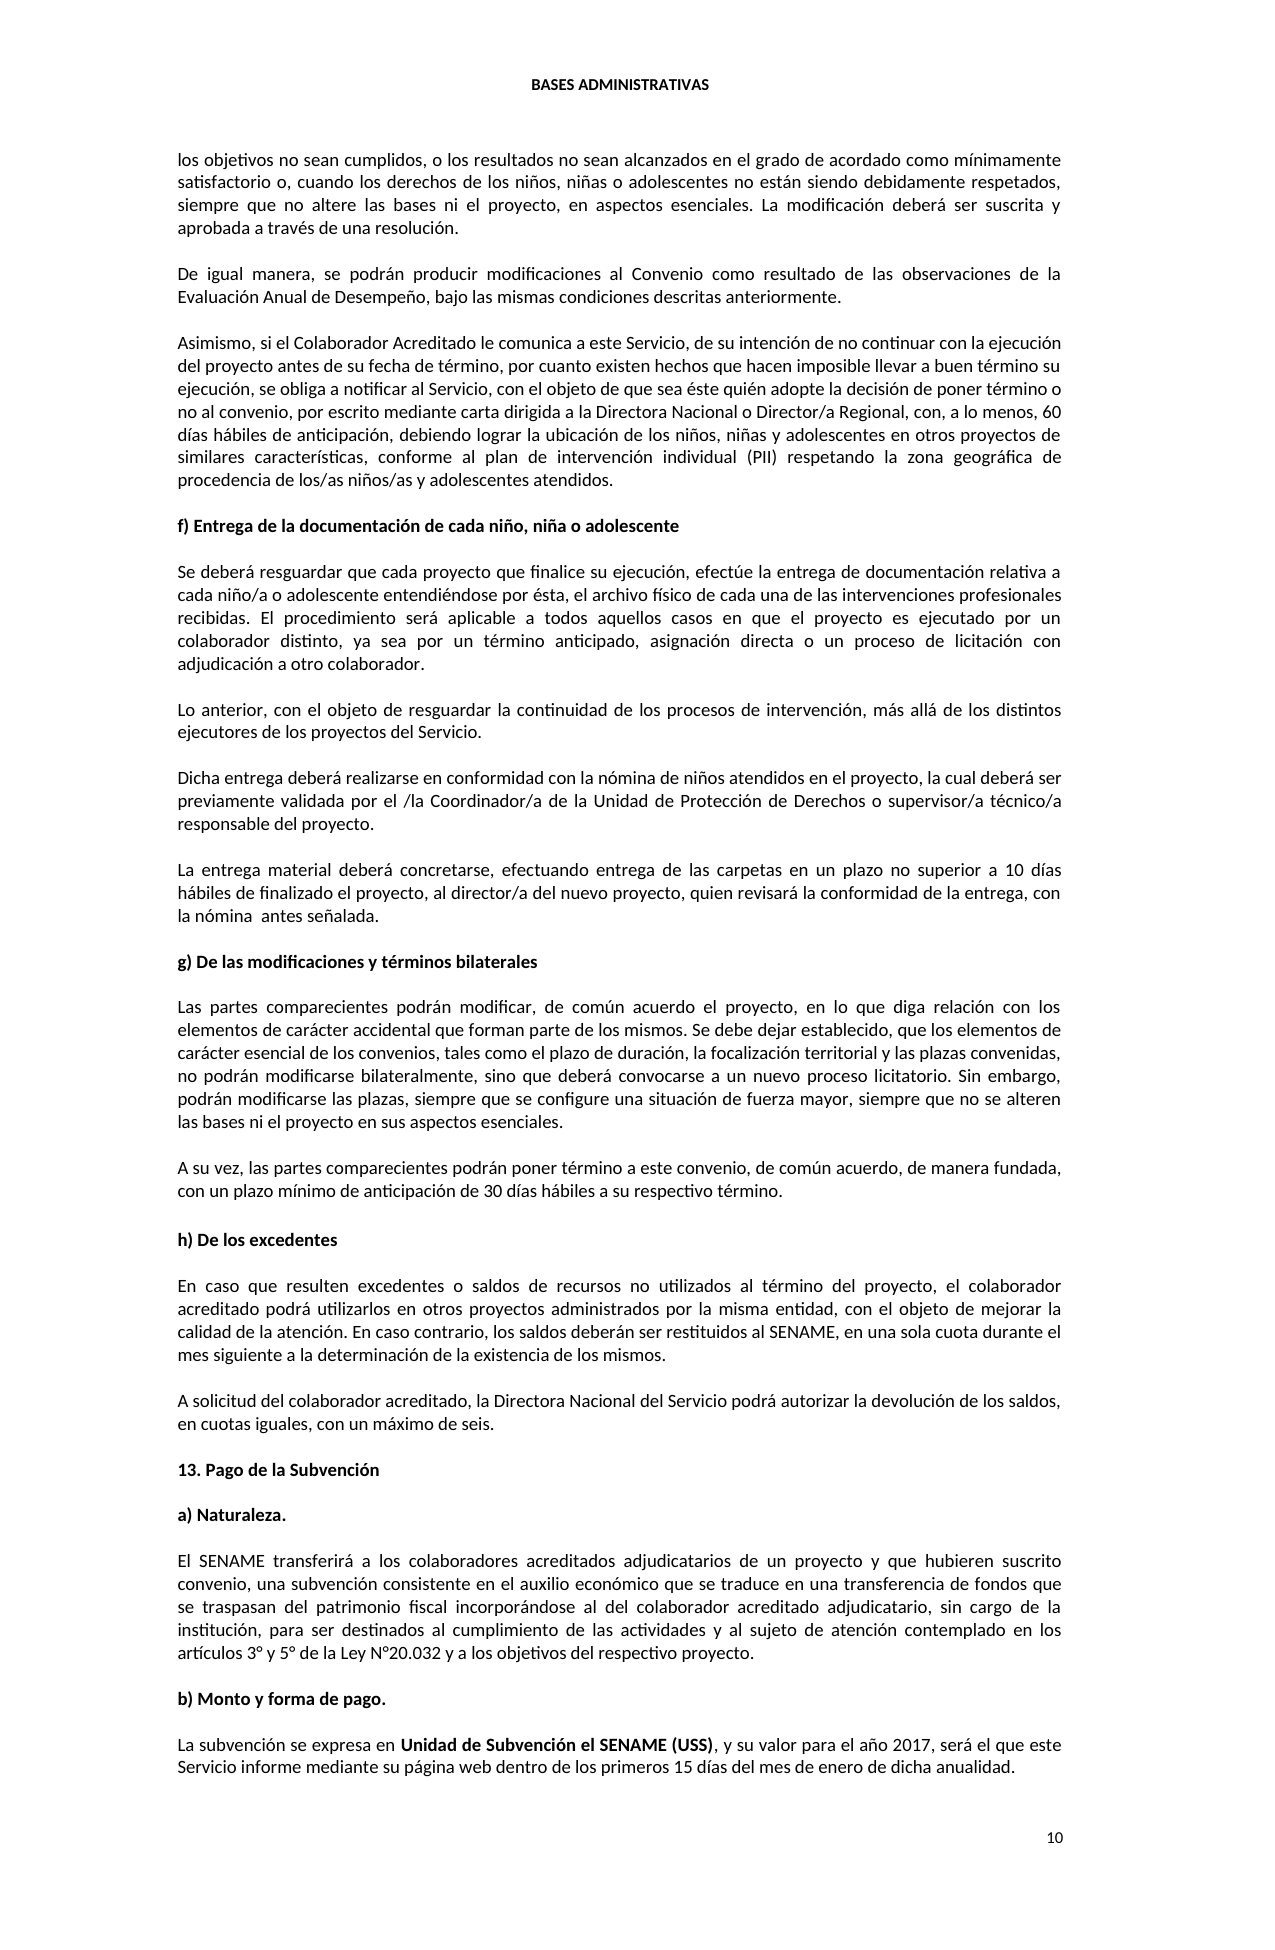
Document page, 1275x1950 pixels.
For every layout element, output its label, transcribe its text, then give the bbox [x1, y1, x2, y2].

subtitle g) De las modificaciones y términos bilaterales [177, 950, 1063, 973]
text De igual manera, se podrán producir modificaciones al Convenio como resultado de las observaciones de la Evaluación Anual de Desempeño, bajo las mismas condiciones descritas anteriormente. [177, 262, 1063, 308]
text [177, 148, 1063, 239]
subtitle f) Entrega de la documentación de cada niño, niña o adolescente [177, 514, 1063, 537]
text a) Naturaleza. [177, 1503, 1063, 1526]
text A su vez, las partes comparecientes podrán poner término a este convenio, de común acuerdo, de manera fundada, con un plazo mínimo de anticipación de 30 días hábiles a su respectivo término. [177, 1156, 1063, 1202]
text Se deberá resguardar que cada proyecto que finalice su ejecución, efectúe la entrega de documentación relativa a cada niño/a o adolescente entendiéndose por ésta, el archivo físico de cada una de las intervenciones profesionales recibidas. El procedimiento será aplicable a todos aquellos casos en que el proyecto es ejecutado por un colaborador distinto, ya sea por un término anticipado, asignación directa o un proceso de licitación con adjudicación a otro colaborador. [177, 560, 1063, 675]
text Dicha entrega deberá realizarse en conformidad con la nómina de niños atendidos en el proyecto, la cual deberá ser previamente validada por el /la Coordinador/a de la Unidad de Protección de Derechos o supervisor/a técnico/a responsable del proyecto. [177, 766, 1063, 835]
text En caso que resulten excedentes o saldos de recursos no utilizados al término del proyecto, el colaborador acreditado podrá utilizarlos en otros proyectos administrados por la misma entidad, con el objeto de mejorar la calidad de la atención. En caso contrario, los saldos deberán ser restituidos al SENAME, en una sola cuota durante el mes siguiente a la determinación de la existencia de los mismos. [177, 1274, 1063, 1366]
text La subvención se expresa en Unidad de Subvención el SENAME (USS), y su valor para el año 2017, será el que este Servicio informe mediante su página web dentro de los primeros 15 días del mes de enero de dicha anualidad. [177, 1733, 1063, 1778]
text h) De los excedentes [177, 1228, 1063, 1251]
text A solicitud del colaborador acreditado, la Directora Nacional del Servicio podrá autorizar la devolución de los saldos, en cuotas iguales, con un máximo de seis. [177, 1389, 1063, 1435]
text El SENAME transferirá a los colaboradores acreditados adjudicatarios de un proyecto y que hubieren suscrito convenio, una subvención consistente en el auxilio económico que se traduce en una transferencia de fondos que se traspasan del patrimonio fiscal incorporándose al del colaborador acreditado adjudicatario, sin cargo de la institución, para ser destinados al cumplimiento de las actividades y al sujeto de atención contemplado en los artículos 3° y 5° de la Ley N°20.032 y a los objetivos del respectivo proyecto. [177, 1549, 1063, 1664]
text Lo anterior, con el objeto de resguardar la continuidad de los procesos de intervención, más allá de los distintos ejecutores de los proyectos del Servicio. [177, 698, 1063, 743]
text Asimismo, si el Colaborador Acreditado le comunica a este Servicio, de su intención de no continuar con la ejecución del proyecto antes de su fecha de término, por cuanto existen hechos que hacen imposible llevar a buen término su ejecución, se obliga a notificar al Servicio, con el objeto de que sea éste quién adopte la decisión de poner término o no al convenio, por escrito mediante carta dirigida a la Directora Nacional o Director/a Regional, con, a lo menos, 60 días hábiles de anticipación, debiendo lograr la ubicación de los niños, niñas y adolescentes en otros proyectos de similares características, conforme al plan de intervención individual (PII) respetando la zona geográfica de procedencia de los/as niños/as y adolescentes atendidos. [177, 331, 1063, 491]
subtitle 13. Pago de la Subvención [177, 1458, 1063, 1481]
text b) Monto y forma de pago. [177, 1687, 1063, 1710]
text La entrega material deberá concretarse, efectuando entrega de las carpetas en un plazo no superior a 10 días hábiles de finalizado el proyecto, al director/a del nuevo proyecto, quien revisará la conformidad de la entrega, con la nómina antes señalada. [177, 858, 1063, 927]
text Las partes comparecientes podrán modificar, de común acuerdo el proyecto, en lo que diga relación con los elementos de carácter accidental que forman parte de los mismos. Se debe dejar establecido, que los elementos de carácter esencial de los convenios, tales como el plazo de duración, la focalización territorial y las plazas convenidas, no podrán modificarse bilateralmente, sino que deberá convocarse a un nuevo proceso licitatorio. Sin embargo, podrán modificarse las plazas, siempre que se configure una situación de fuerza mayor, siempre que no se alteren las bases ni el proyecto en sus aspectos esenciales. [177, 996, 1063, 1133]
